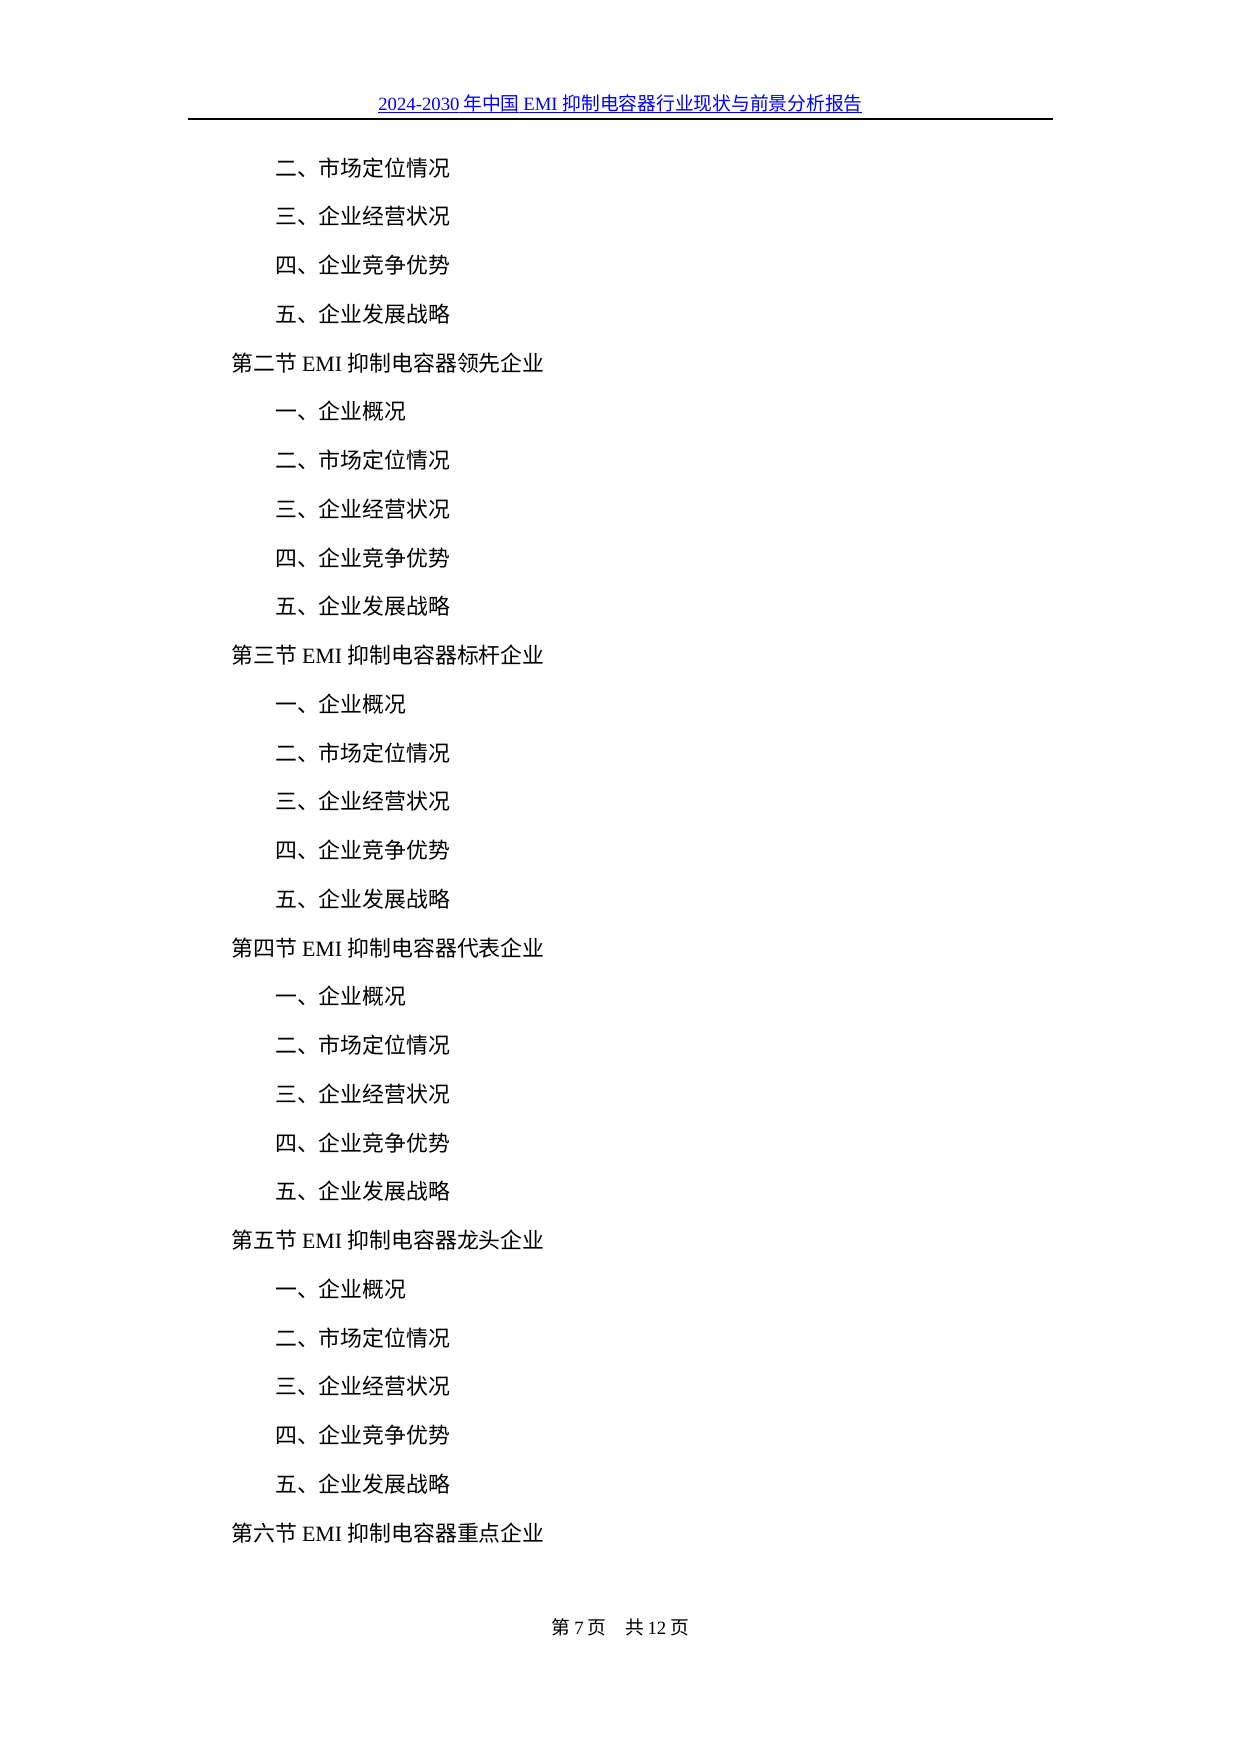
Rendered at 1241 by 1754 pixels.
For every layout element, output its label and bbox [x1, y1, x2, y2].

text [187, 150, 1053, 1548]
